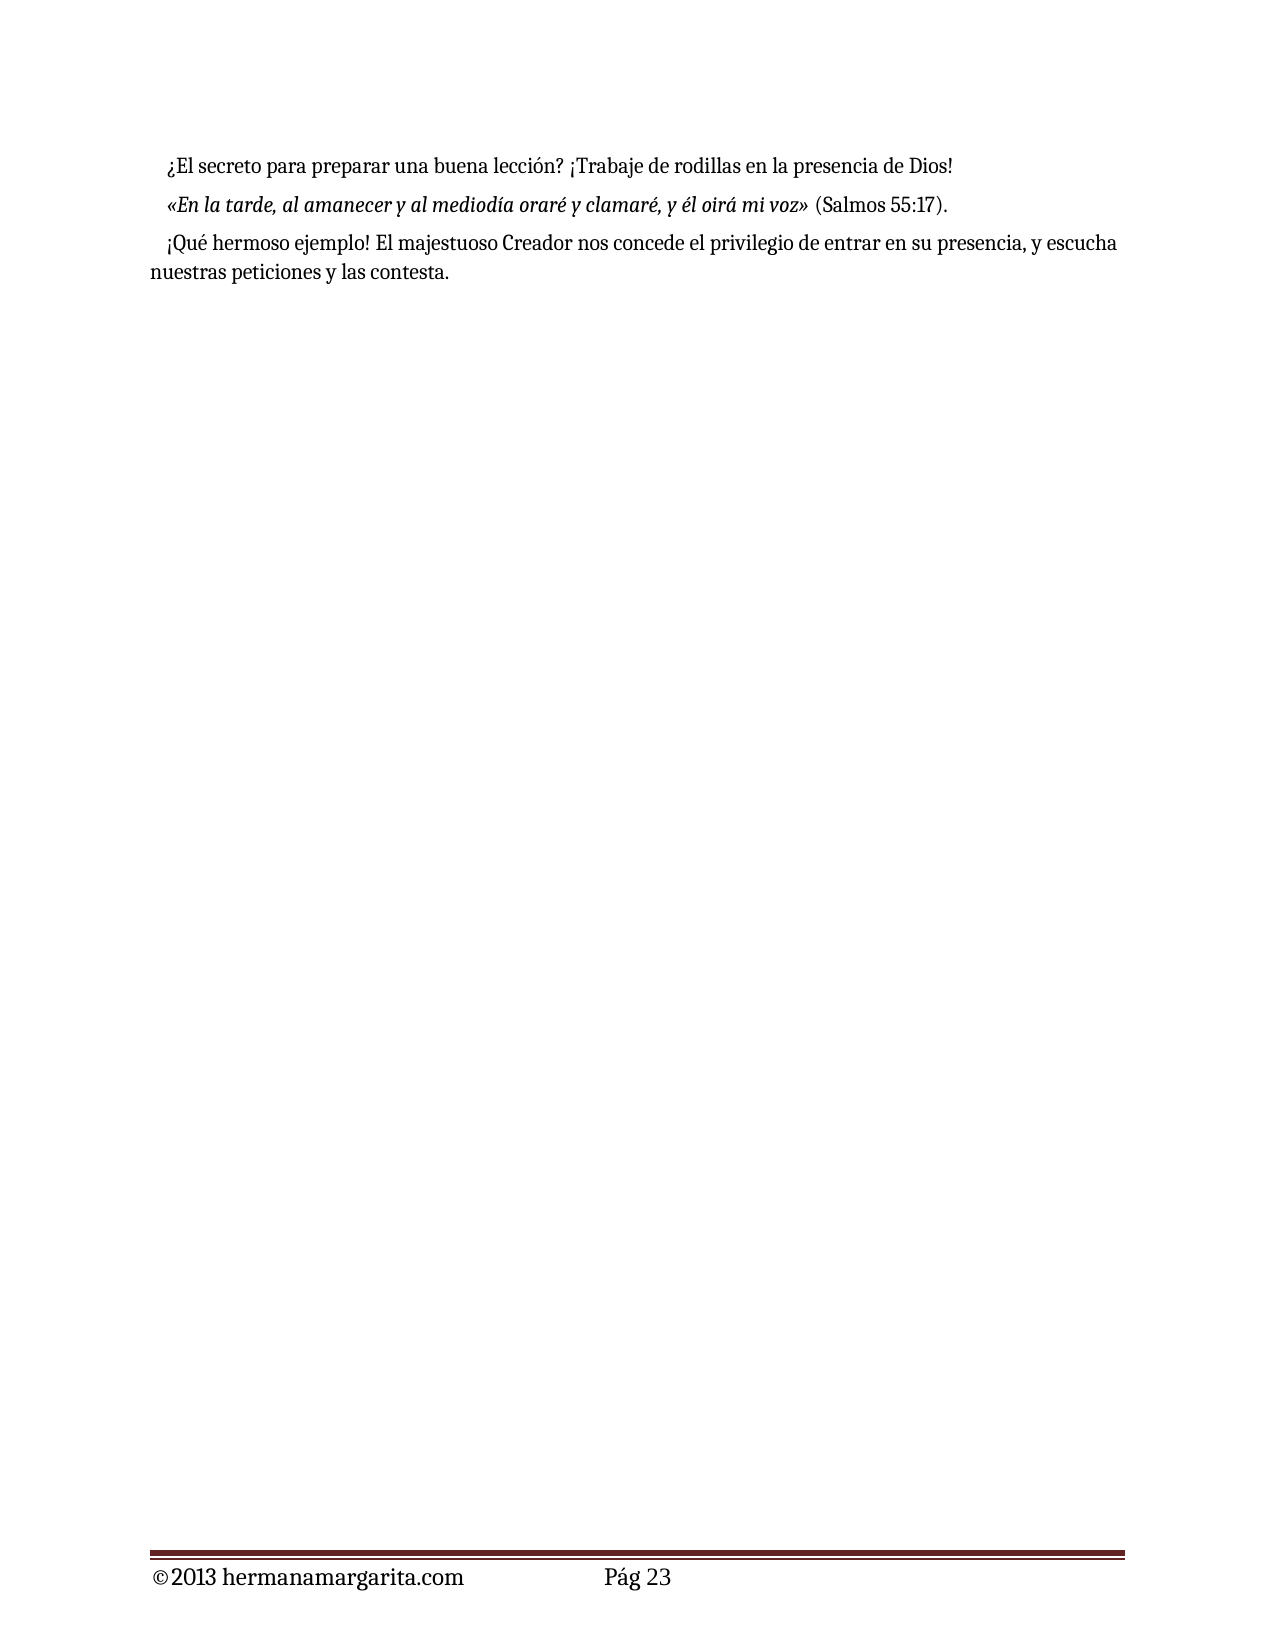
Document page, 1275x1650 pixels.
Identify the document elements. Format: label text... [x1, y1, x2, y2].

text ¡Qué hermoso ejemplo! El majestuoso Creador nos concede el privilegio de entrar en su presencia, y escucha nuestras peticiones y las contesta. [150, 227, 1125, 285]
text «En la tarde, al amanecer y al mediodía oraré y clamaré, y él oirá mi voz» (Salmos 55:17). [150, 188, 1125, 218]
text ¿El secreto para preparar una buena lección? ¡Trabaje de rodillas en la presencia de Dios! [150, 150, 1125, 179]
